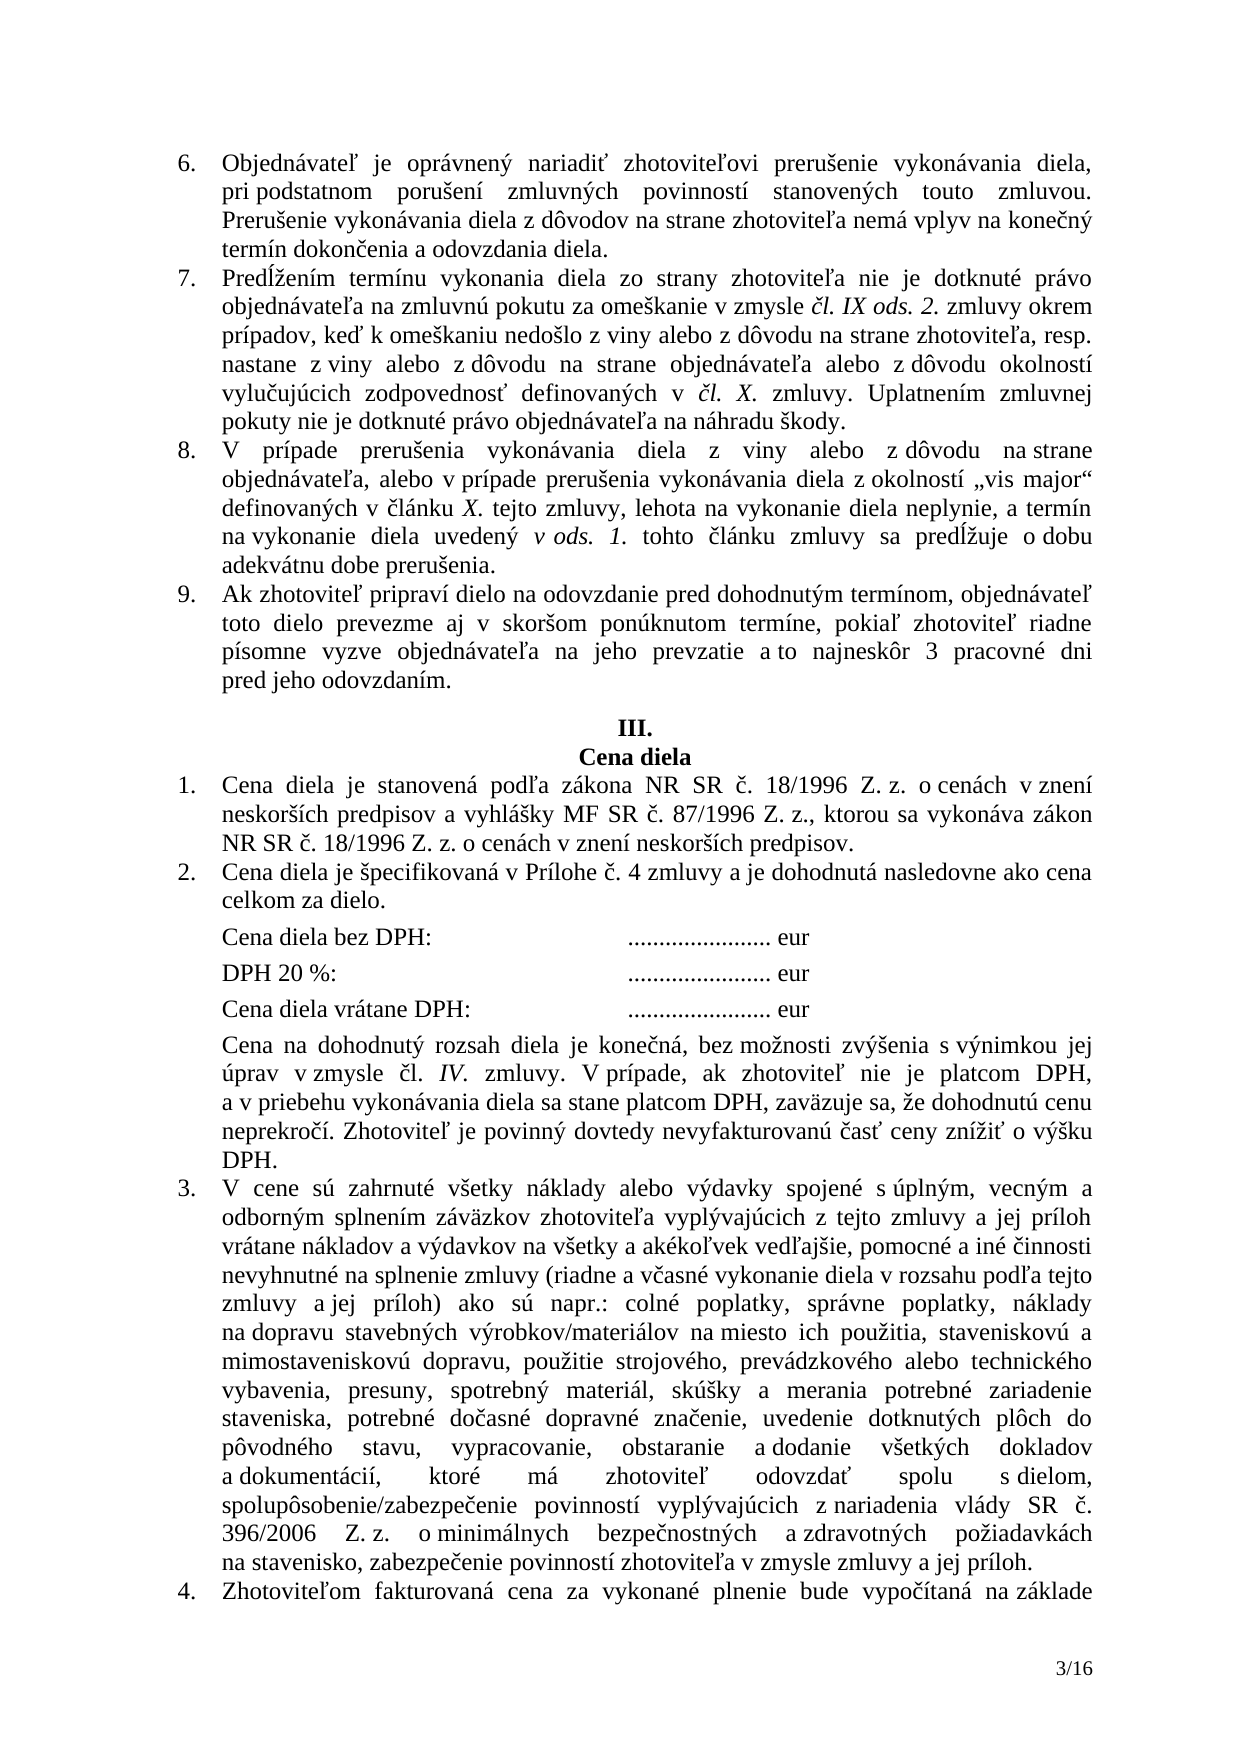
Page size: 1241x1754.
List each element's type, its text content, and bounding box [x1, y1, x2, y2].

list V cene sú zahrnuté všetky náklady alebo výdavky spojené s úplným, vecným a odborným splnením záväzkov zhotoviteľa vyplývajúcich z tejto zmluvy a jej príloh vrátane nákladov a výdavkov na všetky a akékoľvek vedľajšie, pomocné a iné činnosti nevyhnutné na splnenie zmluvy (riadne a včasné vykonanie diela v rozsahu podľa tejto zmluvy a jej príloh) ako sú napr.: colné poplatky, správne poplatky, náklady na dopravu stavebných výrobkov/materiálov na miesto ich použitia, staveniskovú a mimostaveniskovú dopravu, použitie strojového, prevádzkového alebo technického vybavenia, presuny, spotrebný materiál, skúšky a merania potrebné zariadenie staveniska, potrebné dočasné dopravné značenie, uvedenie dotknutých plôch do pôvodného stavu, vypracovanie, obstaranie a dodanie všetkých dokladov a dokumentácií, ktoré má zhotoviteľ odovzdať spolu s dielom, spolupôsobenie/zabezpečenie povinností vyplývajúcich z nariadenia vlády SR č. 396/2006 Z. z. o minimálnych bezpečnostných a zdravotných požiadavkách na stavenisko, zabezpečenie povinností zhotoviteľa v zmysle zmluvy a jej príloh. [177, 1173, 1092, 1576]
text Cena na dohodnutý rozsah diela je konečná, bez možnosti zvýšenia s výnimkou jej úprav v zmysle čl. IV. zmluvy. V prípade, ak zhotoviteľ nie je platcom DPH, a v priebehu vykonávania diela sa stane platcom DPH, zaväzuje sa, že dohodnutú cenu neprekročí. Zhotoviteľ je povinný dovtedy nevyfakturovanú časť ceny znížiť o výšku DPH. [222, 1030, 1092, 1173]
text Cena diela [177, 742, 1092, 771]
list Predĺžením termínu vykonania diela zo strany zhotoviteľa nie je dotknuté právo objednávateľa na zmluvnú pokutu za omeškanie v zmysle čl. IX ods. 2. zmluvy okrem prípadov, keď k omeškaniu nedošlo z viny alebo z dôvodu na strane zhotoviteľa, resp. nastane z viny alebo z dôvodu na strane objednávateľa alebo z dôvodu okolností vylučujúcich zodpovednosť definovaných v čl. X. zmluvy. Uplatnením zmluvnej pokuty nie je dotknuté právo objednávateľa na náhradu škody. [177, 263, 1092, 435]
list Objednávateľ je oprávnený nariadiť zhotoviteľovi prerušenie vykonávania diela, pri podstatnom porušení zmluvných povinností stanovených touto zmluvou. Prerušenie vykonávania diela z dôvodov na strane zhotoviteľa nemá vplyv na konečný termín dokončenia a odovzdania diela. [177, 148, 1092, 263]
text Cena diela bez DPH: ....................... eur [222, 922, 1092, 950]
list V prípade prerušenia vykonávania diela z viny alebo z dôvodu na strane objednávateľa, alebo v prípade prerušenia vykonávania diela z okolností „vis major“ definovaných v článku X. tejto zmluvy, lehota na vykonanie diela neplynie, a termín na vykonanie diela uvedený v ods. 1. tohto článku zmluvy sa predĺžuje o dobu adekvátnu dobe prerušenia. [177, 435, 1092, 579]
text Cena diela vrátane DPH: ....................... eur [222, 994, 1092, 1022]
list Cena diela je stanovená podľa zákona NR SR č. 18/1996 Z. z. o cenách v znení neskorších predpisov a vyhlášky MF SR č. 87/1996 Z. z., ktorou sa vykonáva zákon NR SR č. 18/1996 Z. z. o cenách v znení neskorších predpisov. [177, 771, 1092, 857]
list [177, 1576, 1092, 1605]
text III. [177, 713, 1092, 742]
text DPH 20 %: ....................... eur [222, 958, 1092, 986]
list Cena diela je špecifikovaná v Prílohe č. 4 zmluvy a je dohodnutá nasledovne ako cena celkom za dielo. [177, 857, 1092, 914]
list Ak zhotoviteľ pripraví dielo na odovzdanie pred dohodnutým termínom, objednávateľ toto dielo prevezme aj v skoršom ponúknutom termíne, pokiaľ zhotoviteľ riadne písomne vyzve objednávateľa na jeho prevzatie a to najneskôr 3 pracovné dni pred jeho odovzdaním. [177, 579, 1092, 694]
